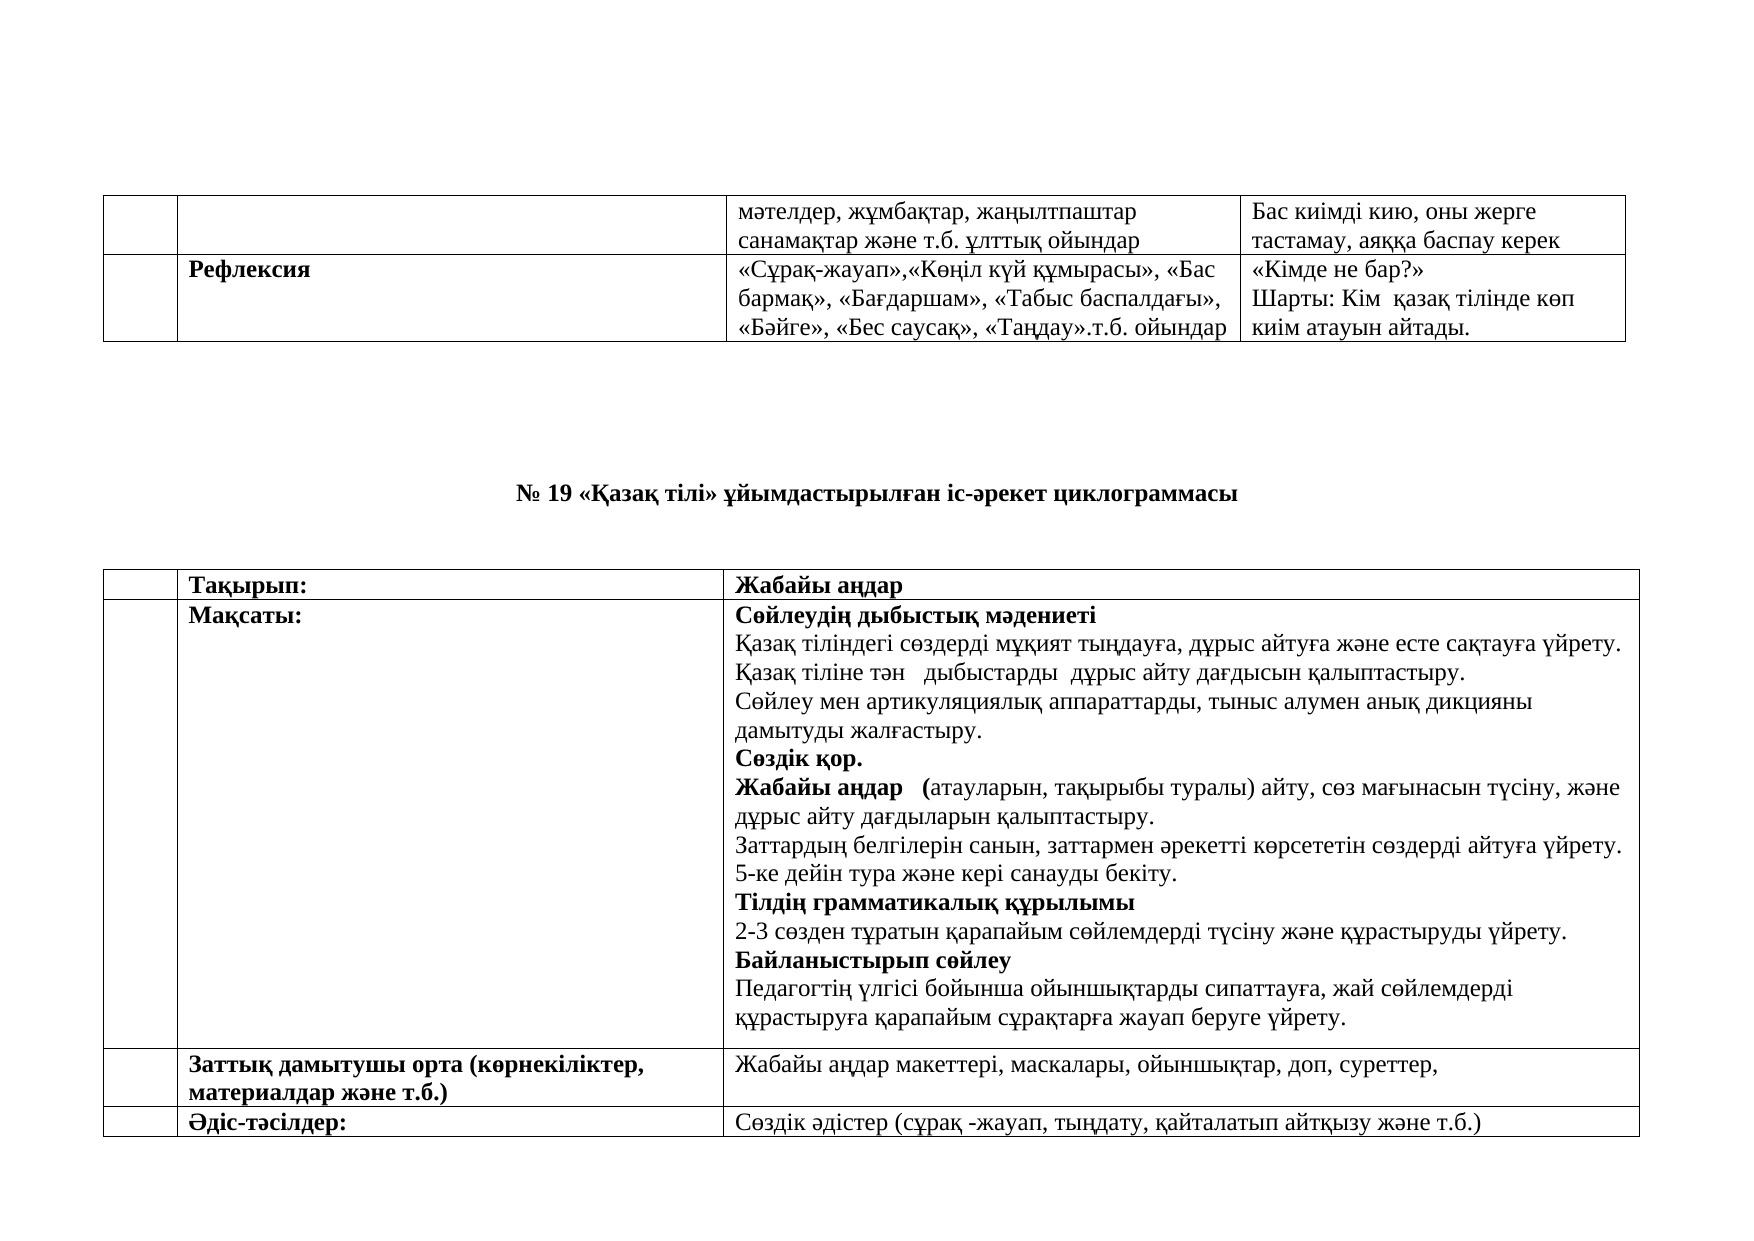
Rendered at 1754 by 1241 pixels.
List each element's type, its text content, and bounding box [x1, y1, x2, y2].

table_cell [178, 196, 726, 253]
table_header Тақырып: [178, 570, 723, 599]
table_cell [104, 1107, 177, 1136]
table_cell «Сұрақ-жауап»,«Көңіл күй құмырасы», «Бас бармақ», «Бағдаршам», «Табыс баспалдағы», «Бәйге», «Бес саусақ», «Таңдау».т.б. ойындар [727, 255, 1240, 341]
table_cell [727, 196, 1240, 253]
table_cell Мақсаты: [178, 600, 723, 1048]
table_header [104, 570, 177, 599]
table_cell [1241, 196, 1625, 253]
table_cell «Кімде не бар?» Шарты: Кім қазақ тілінде көп киім атауын айтады. [1241, 255, 1625, 341]
table_cell Заттық дамытушы орта (көрнекіліктер, материалдар және т.б.) [178, 1049, 723, 1106]
text № 19 «Қазақ тілі» ұйымдастырылған іс-әрекет циклограммасы [118, 478, 1636, 507]
table_cell Рефлексия [178, 255, 726, 341]
table_cell [104, 1049, 177, 1106]
table_cell Әдіс-тәсілдер: [178, 1107, 723, 1136]
table_cell 5 [104, 196, 177, 253]
table_cell Сөйлеудің дыбыстық мәдениеті Қазақ тіліндегі сөздерді мұқият тыңдауға, дұрыс айтуға және есте сақтауға үйрету. Қазақ тіліне тән дыбыстарды дұрыс айту дағдысын қалыптастыру. Сөйлеу мен артикуляциялық аппараттарды, тыныс алумен анық дикцияны дамытуды жалғастыру. Сөздік қор. Жабайы аңдар (атауларын, тақырыбы туралы) айту, сөз мағынасын түсіну, және дұрыс айту дағдыларын қалыптастыру. Заттардың белгілерін санын, заттармен әрекетті көрсететін сөздерді айтуға үйрету. 5-ке дейін тура және кері санауды бекіту. Тілдің грамматикалық құрылымы 2-3 сөзден тұратын қарапайым сөйлемдерді түсіну және құрастыруды үйрету. Байланыстырып сөйлеу Педагогтің үлгісі бойынша ойыншықтарды сипаттауға, жай сөйлемдерді құрастыруға қарапайым сұрақтарға жауап беруге үйрету. [724, 600, 1639, 1048]
table_cell Жабайы аңдар макеттері, маскалары, ойыншықтар, доп, суреттер, [724, 1049, 1639, 1106]
table_cell [104, 600, 177, 1048]
table_header Жабайы аңдар [724, 570, 1639, 599]
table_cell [724, 1107, 1639, 1136]
table_cell [104, 255, 177, 341]
